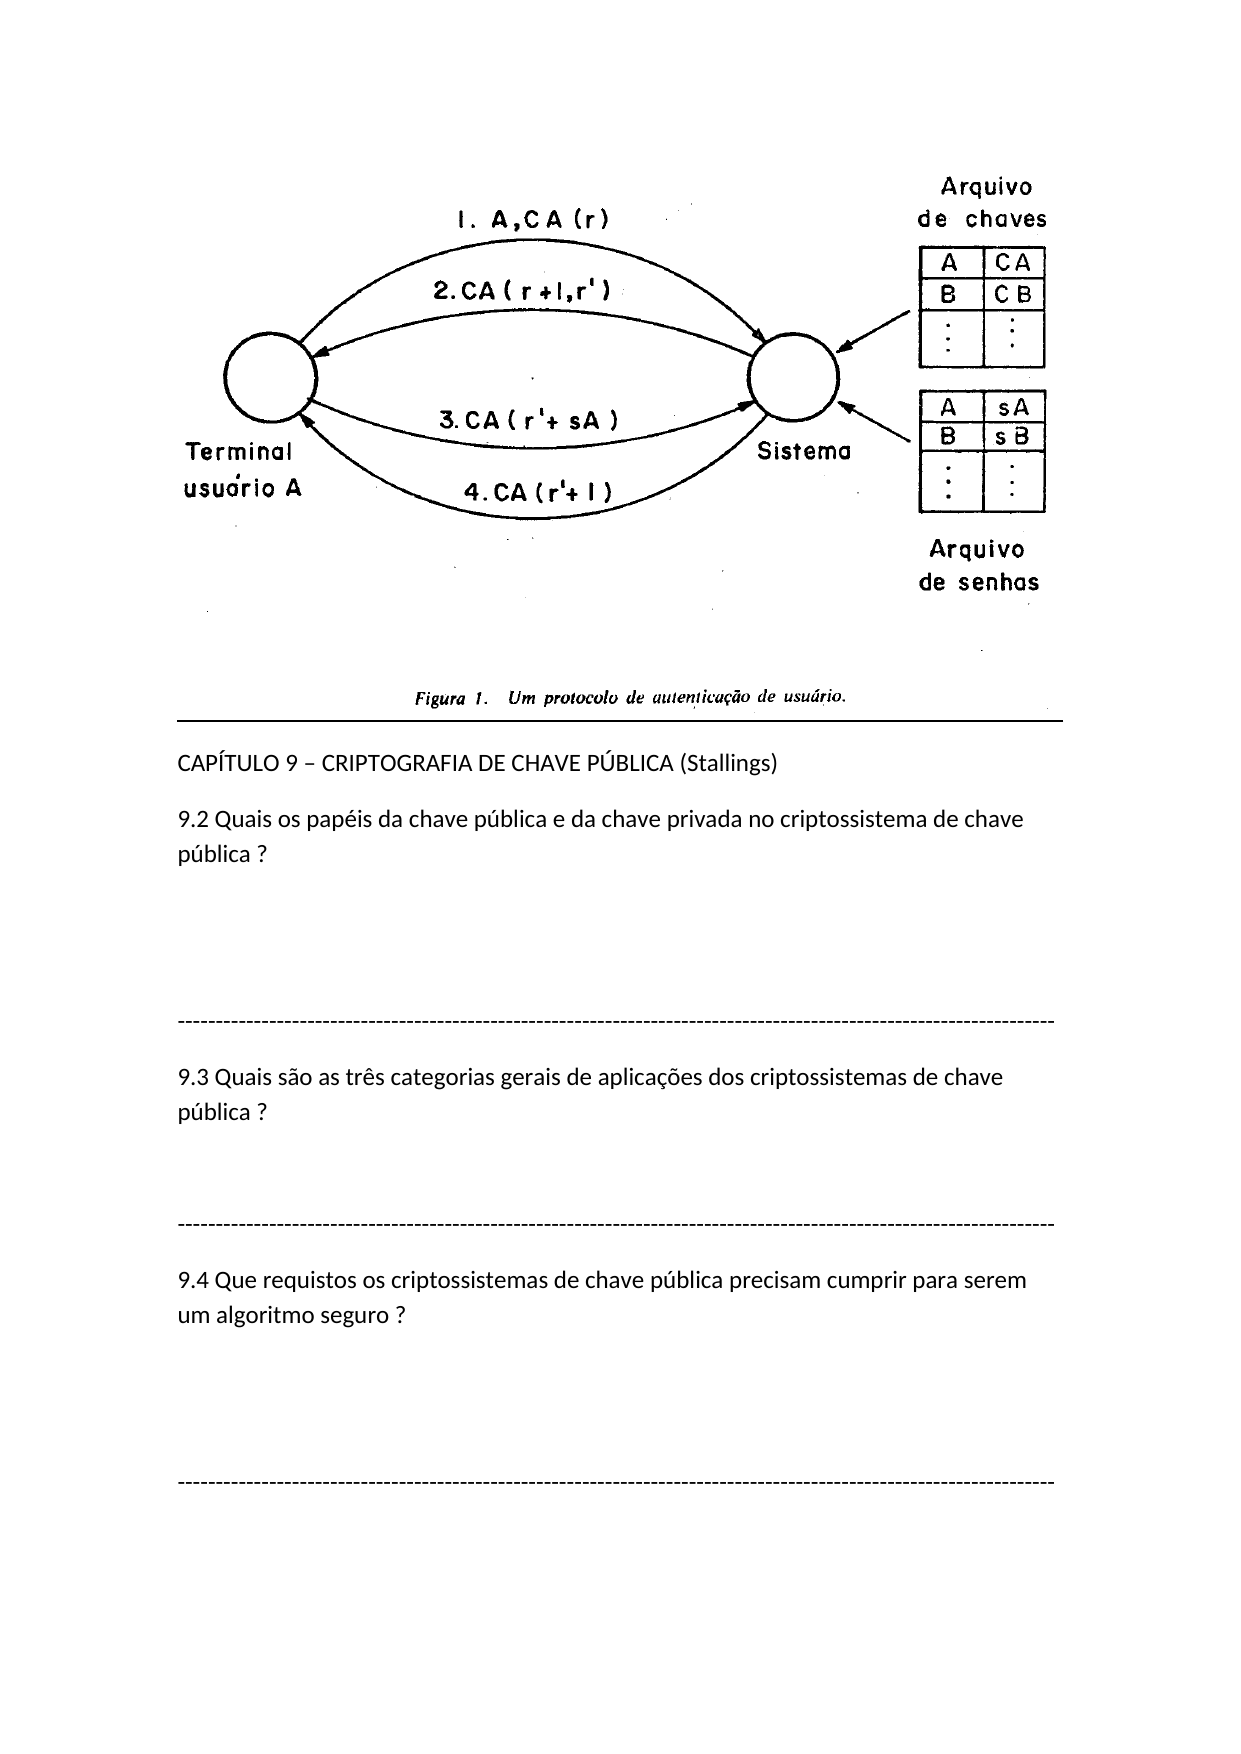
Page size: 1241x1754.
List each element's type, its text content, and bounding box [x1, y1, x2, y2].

text ------------------------------------------------------------------------------------------------------------------- [177, 1466, 1063, 1497]
text CAPÍTULO 9 – CRIPTOGRAFIA DE CHAVE PÚBLICA (Stallings) [177, 747, 1063, 778]
text 9.2 Quais os papéis da chave pública e da chave privada no criptossistema de chave pública ? [177, 803, 1063, 868]
text 9.3 Quais são as três categorias gerais de aplicações dos criptossistemas de chave pública ? [177, 1061, 1063, 1127]
text 9.4 Que requistos os criptossistemas de chave pública precisam cumprir para serem um algoritmo seguro ? [177, 1264, 1063, 1329]
text ------------------------------------------------------------------------------------------------------------------- [177, 1208, 1063, 1238]
text ------------------------------------------------------------------------------------------------------------------- [177, 1005, 1063, 1036]
